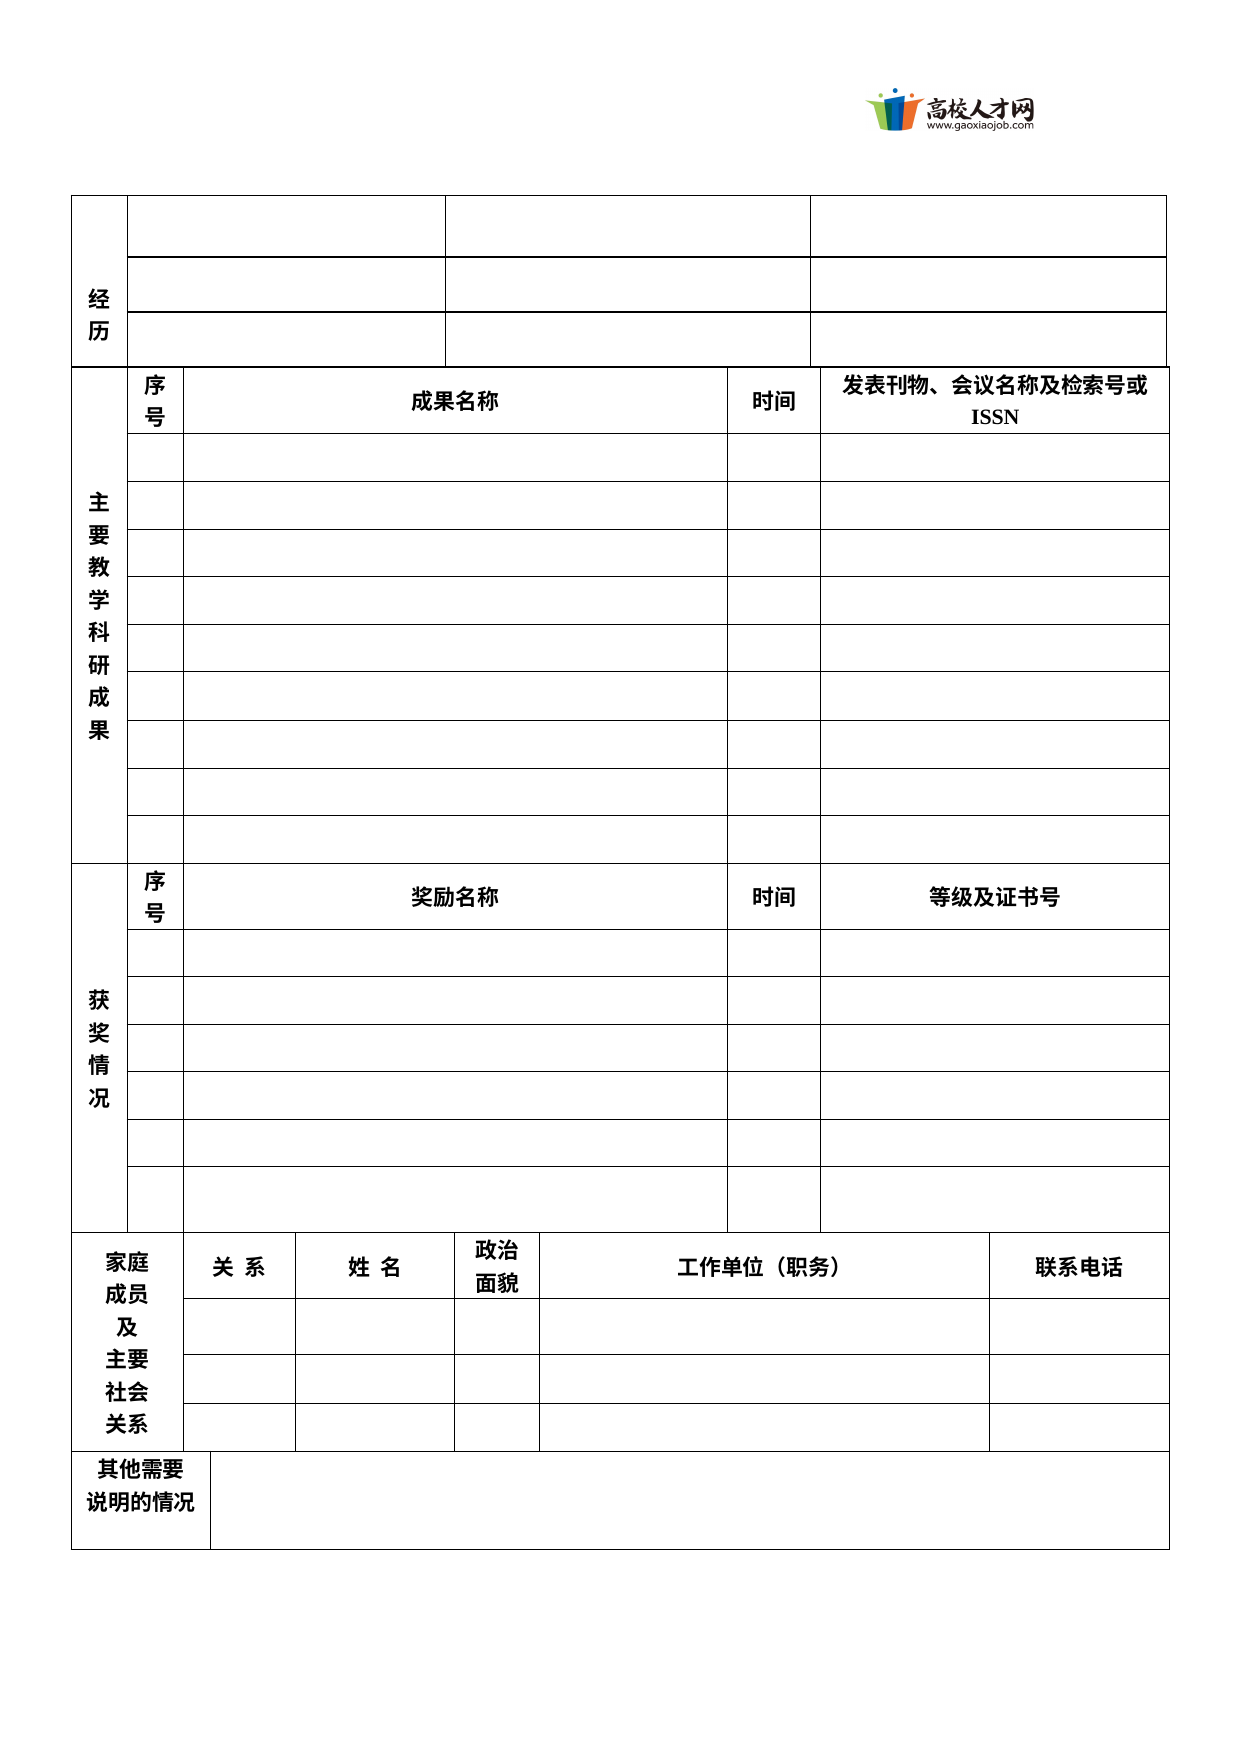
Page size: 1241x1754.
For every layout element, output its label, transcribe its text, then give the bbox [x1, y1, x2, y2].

table_cell [821, 577, 1169, 624]
table_cell 家庭 成员 及 主要 社会 关系 [72, 1233, 183, 1451]
table_cell 序 号 [128, 864, 183, 928]
table_cell [821, 721, 1169, 767]
table_cell [821, 1120, 1169, 1166]
table_cell [728, 625, 820, 671]
table_cell [446, 313, 810, 366]
table_cell [728, 721, 820, 767]
table_cell [128, 721, 183, 767]
table_cell [184, 1072, 727, 1118]
table_cell 关 系 [184, 1233, 295, 1298]
table_cell [184, 577, 727, 624]
table_cell [184, 530, 727, 576]
table_cell 政治面貌 [455, 1233, 539, 1298]
table_cell [821, 769, 1169, 815]
table_cell [821, 482, 1169, 529]
table_cell [296, 1355, 454, 1403]
table_cell [128, 769, 183, 815]
table_cell [728, 482, 820, 529]
table_cell [128, 313, 445, 366]
table_cell [728, 577, 820, 624]
table_cell [728, 672, 820, 720]
table_cell 成果名称 [184, 368, 727, 432]
table_cell 等级及证书号 [821, 864, 1169, 928]
table_cell [728, 530, 820, 576]
table_cell [184, 1120, 727, 1166]
table_cell [990, 1355, 1169, 1403]
table_cell [184, 930, 727, 976]
table_cell [455, 1355, 539, 1403]
table_cell [128, 930, 183, 976]
table_cell [128, 672, 183, 720]
table_cell [446, 196, 810, 256]
table_cell [821, 930, 1169, 976]
table_cell [184, 1355, 295, 1403]
table_cell 奖励名称 [184, 864, 727, 928]
table_cell [128, 482, 183, 529]
table_cell [296, 1404, 454, 1451]
table_cell [728, 434, 820, 481]
table_cell 联系电话 [990, 1233, 1169, 1298]
table_cell 工作单位（职务） [540, 1233, 989, 1298]
table_cell 其他需要 说明的情况 [72, 1452, 210, 1549]
table_cell [821, 816, 1169, 862]
table_cell [821, 434, 1169, 481]
table_cell [211, 1452, 1169, 1549]
table_cell [128, 1120, 183, 1166]
table_cell [184, 816, 727, 862]
table_cell [184, 434, 727, 481]
table_cell 时间 [728, 368, 820, 432]
table_cell 获 奖 情 况 [72, 864, 127, 1232]
table_cell [728, 1120, 820, 1166]
table_cell [728, 1025, 820, 1071]
table_cell [184, 721, 727, 767]
table_cell [184, 769, 727, 815]
table_cell [728, 1167, 820, 1232]
table_cell [728, 816, 820, 862]
table_cell [184, 625, 727, 671]
table_cell [184, 482, 727, 529]
table_cell [540, 1355, 989, 1403]
table_cell [128, 258, 445, 311]
table_cell [728, 769, 820, 815]
table_cell [821, 1167, 1169, 1232]
table_cell [821, 530, 1169, 576]
table_cell [184, 1025, 727, 1071]
table_cell [821, 1072, 1169, 1118]
table_cell 发表刊物、会议名称及检索号或ISSN [821, 368, 1169, 432]
table_cell [990, 1404, 1169, 1451]
table_cell [811, 196, 1166, 256]
table_cell [728, 977, 820, 1023]
table_cell [128, 577, 183, 624]
table_cell [728, 1072, 820, 1118]
table_cell [184, 1404, 295, 1451]
table_cell [821, 625, 1169, 671]
table_cell [128, 1167, 183, 1232]
table_cell [128, 434, 183, 481]
table_cell [821, 672, 1169, 720]
table_cell [540, 1299, 989, 1354]
table_cell [128, 1025, 183, 1071]
table_cell [128, 196, 445, 256]
table_cell [184, 1167, 727, 1232]
table_cell [184, 1299, 295, 1354]
table_cell [128, 625, 183, 671]
table_cell [128, 530, 183, 576]
table_cell [728, 930, 820, 976]
table_cell [821, 1025, 1169, 1071]
table_cell [990, 1299, 1169, 1354]
table_cell 时间 [728, 864, 820, 928]
table_cell [128, 816, 183, 862]
table_cell [821, 977, 1169, 1023]
table_cell 序 号 [128, 368, 183, 432]
table_cell [455, 1404, 539, 1451]
table_cell 主 要 教 学 科 研 成 果 [72, 368, 127, 862]
table_cell [128, 1072, 183, 1118]
table_cell [446, 258, 810, 311]
table_cell [455, 1299, 539, 1354]
table_cell [296, 1299, 454, 1354]
table_cell 姓 名 [296, 1233, 454, 1298]
table_cell [184, 672, 727, 720]
table_cell [184, 977, 727, 1023]
table_cell [128, 977, 183, 1023]
table_cell [811, 313, 1166, 366]
table_cell [811, 258, 1166, 311]
table_cell [540, 1404, 989, 1451]
